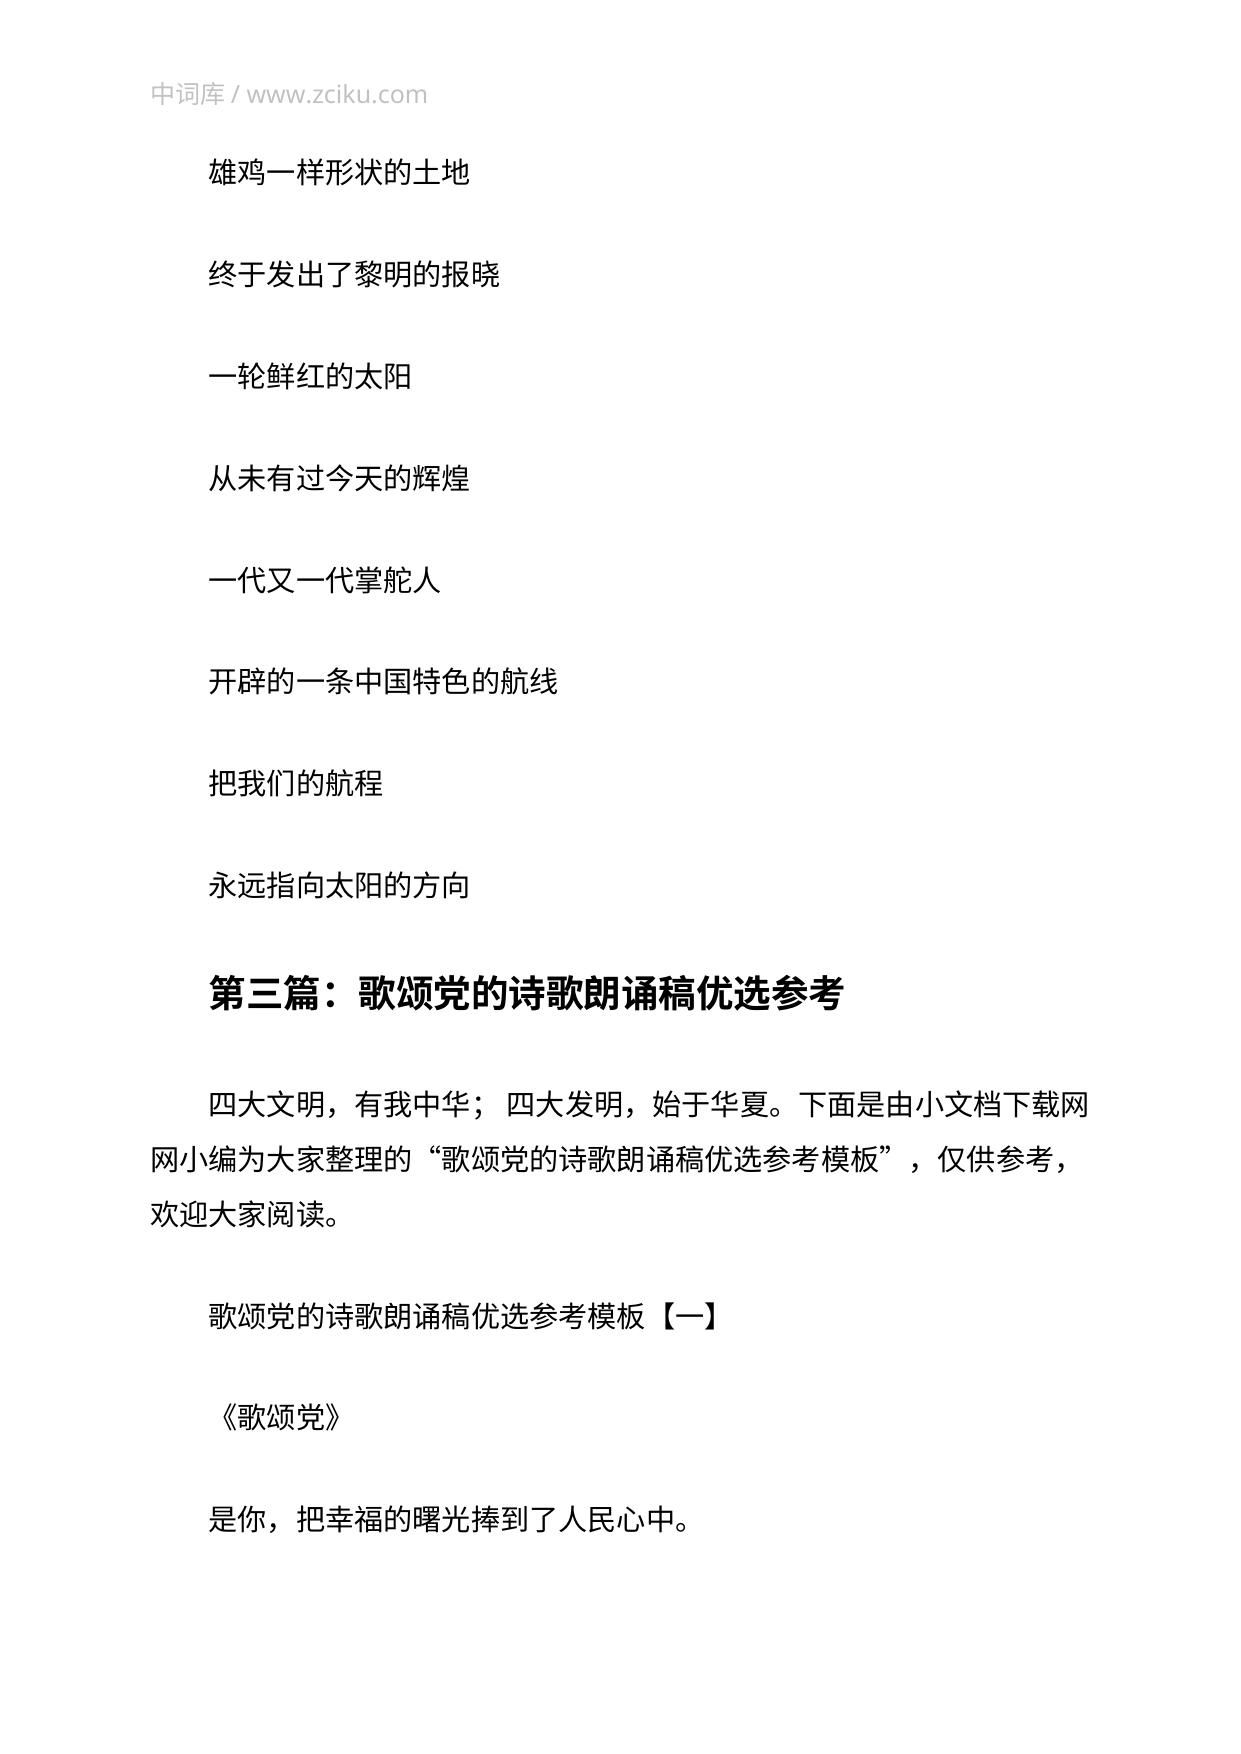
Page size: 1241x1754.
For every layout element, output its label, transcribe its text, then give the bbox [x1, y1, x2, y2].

text 第三篇：歌颂党的诗歌朗诵稿优选参考 [150, 964, 1090, 1018]
text 从未有过今天的辉煌 [150, 455, 1090, 498]
text 雄鸡一样形状的土地 [150, 150, 1090, 192]
text 四大文明，有我中华； 四大发明，始于华夏。下面是由小文档下载网网小编为大家整理的“歌颂党的诗歌朗诵稿优选参考模板”，仅供参考，欢迎大家阅读。 [150, 1082, 1090, 1234]
text 是你，把幸福的曙光捧到了人民心中。 [150, 1497, 1090, 1539]
text 一代又一代掌舵人 [150, 557, 1090, 599]
text 歌颂党的诗歌朗诵稿优选参考模板【一】 [150, 1293, 1090, 1335]
text 终于发出了黎明的报晓 [150, 252, 1090, 294]
text 永远指向太阳的方向 [150, 862, 1090, 905]
text 一轮鲜红的太阳 [150, 353, 1090, 396]
text 开辟的一条中国特色的航线 [150, 659, 1090, 701]
text 把我们的航程 [150, 761, 1090, 803]
text 《歌颂党》 [150, 1395, 1090, 1437]
